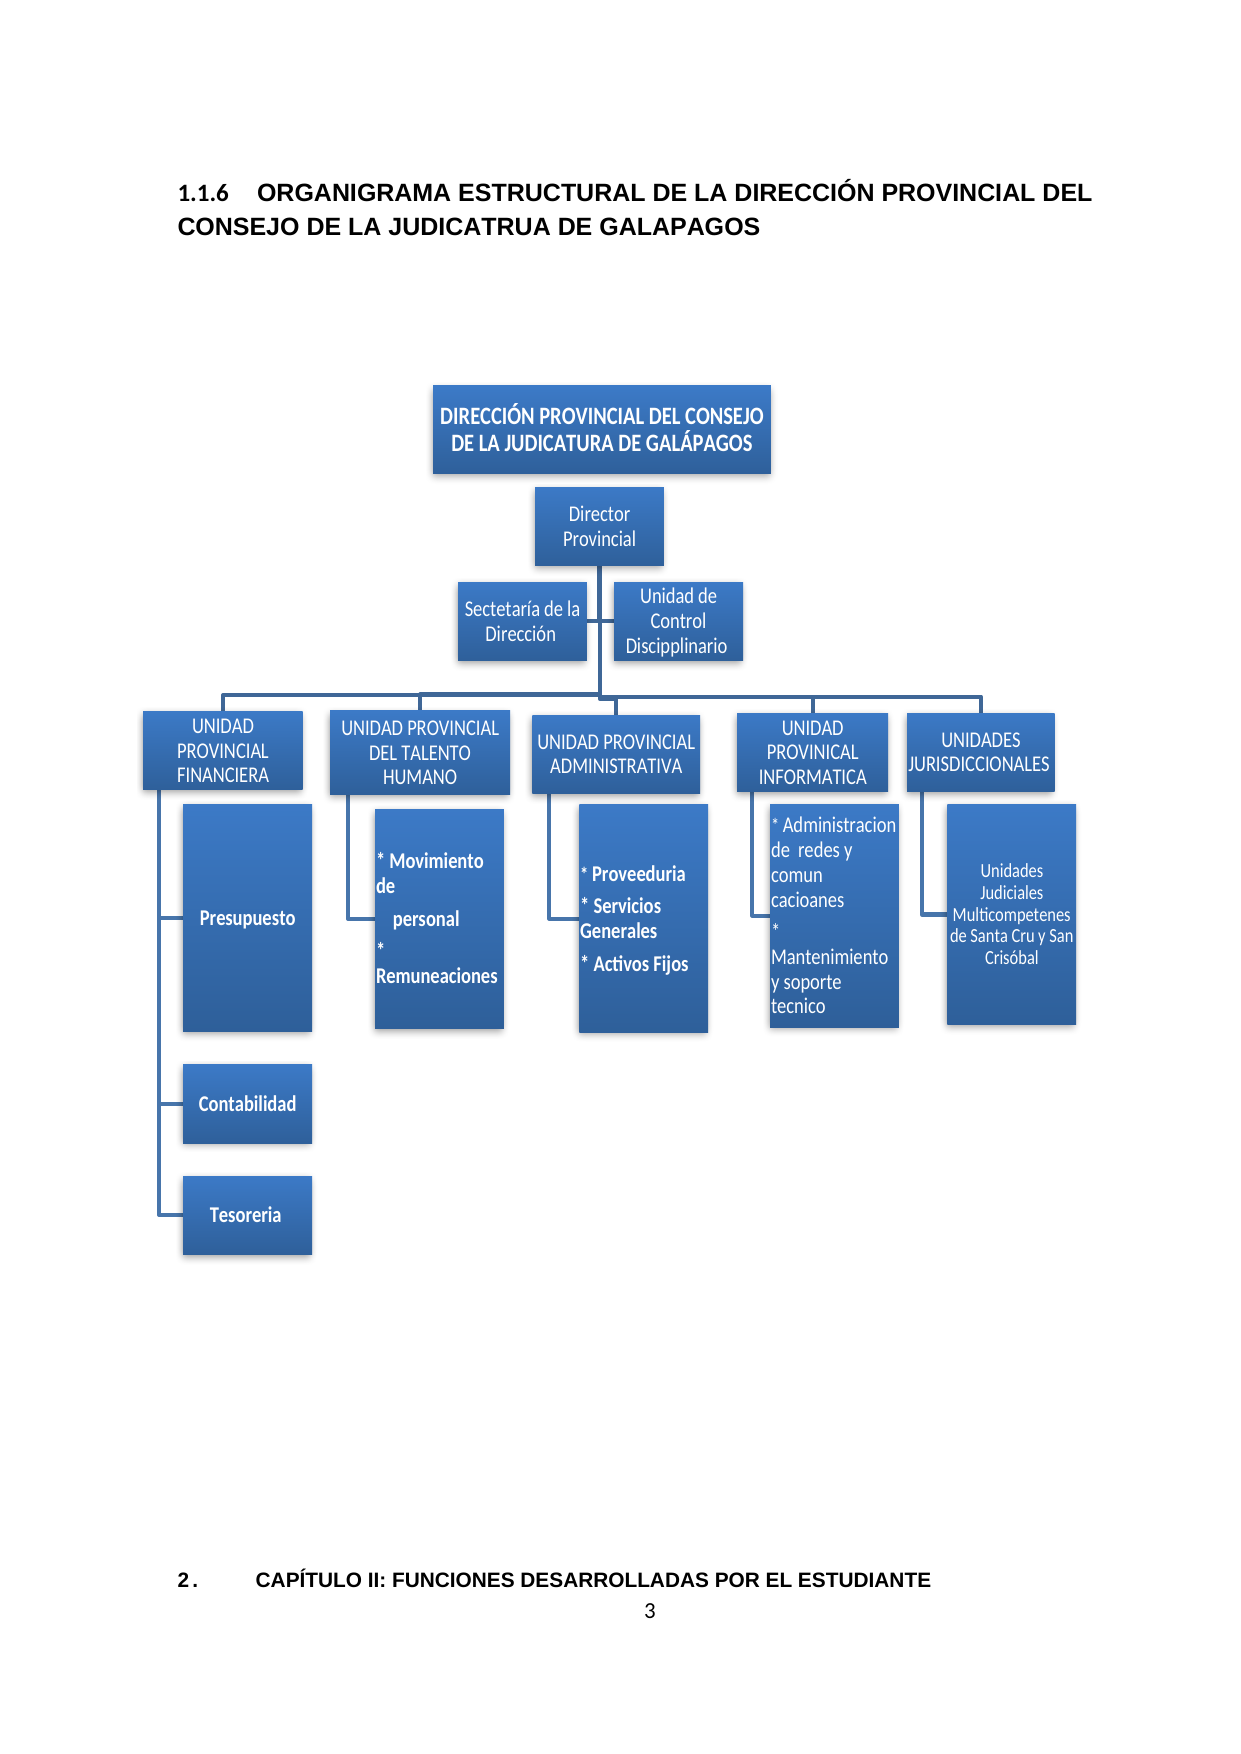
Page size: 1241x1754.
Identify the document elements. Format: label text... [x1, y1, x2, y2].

subtitle 1.1.6 ORGANIGRAMA ESTRUCTURAL DE LA DIRECCIÓN PROVINCIAL DEL CONSEJO DE LA JUDICATRUA DE GALAPAGOS [177, 177, 1122, 241]
list . CAPÍTULO II: FUNCIONES DESARROLLADAS POR EL ESTUDIANTE [177, 1568, 1122, 1592]
